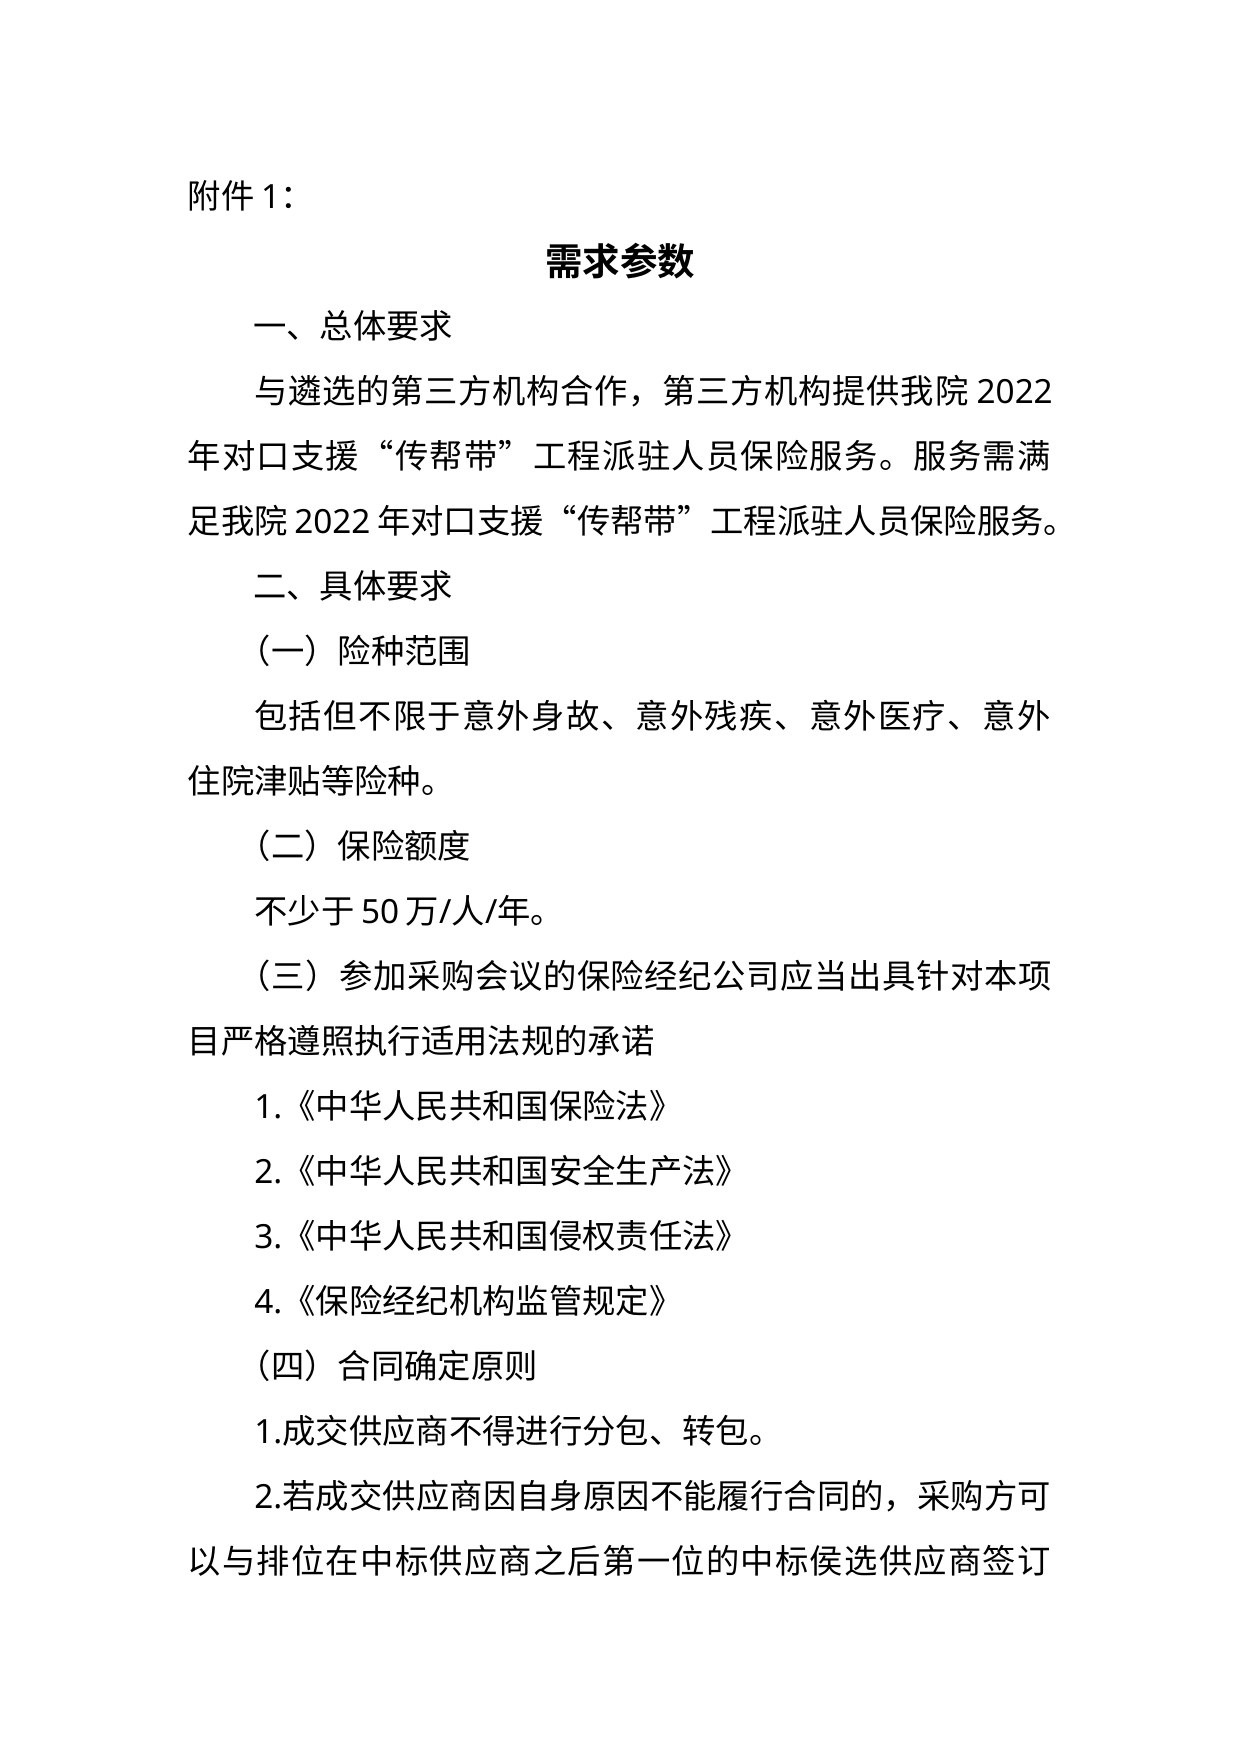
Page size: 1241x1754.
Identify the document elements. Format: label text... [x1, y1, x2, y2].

text 一、总体要求 [187, 292, 1053, 357]
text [187, 1462, 1053, 1592]
text 附件1： [187, 162, 1053, 227]
text 需求参数 [187, 227, 1053, 292]
text 1.《中华人民共和国保险法》 [187, 1072, 1053, 1137]
text 包括但不限于意外身故、意外残疾、意外医疗、意外住院津贴等险种。 [187, 682, 1053, 812]
text 与遴选的第三方机构合作，第三方机构提供我院2022年对口支援“传帮带”工程派驻人员保险服务。服务需满足我院2022年对口支援“传帮带”工程派驻人员保险服务。 [187, 357, 1053, 552]
text 1.成交供应商不得进行分包、转包。 [187, 1397, 1053, 1462]
text 4.《保险经纪机构监管规定》 [187, 1267, 1053, 1332]
text （四）合同确定原则 [187, 1332, 1053, 1397]
text （一）险种范围 [187, 617, 1053, 682]
text 3.《中华人民共和国侵权责任法》 [187, 1202, 1053, 1267]
text （三）参加采购会议的保险经纪公司应当出具针对本项目严格遵照执行适用法规的承诺 [187, 942, 1053, 1072]
text 二、具体要求 [187, 552, 1053, 617]
text （二）保险额度 [187, 812, 1053, 877]
text 2.《中华人民共和国安全生产法》 [187, 1137, 1053, 1202]
text 不少于50万/人/年。 [187, 877, 1053, 942]
